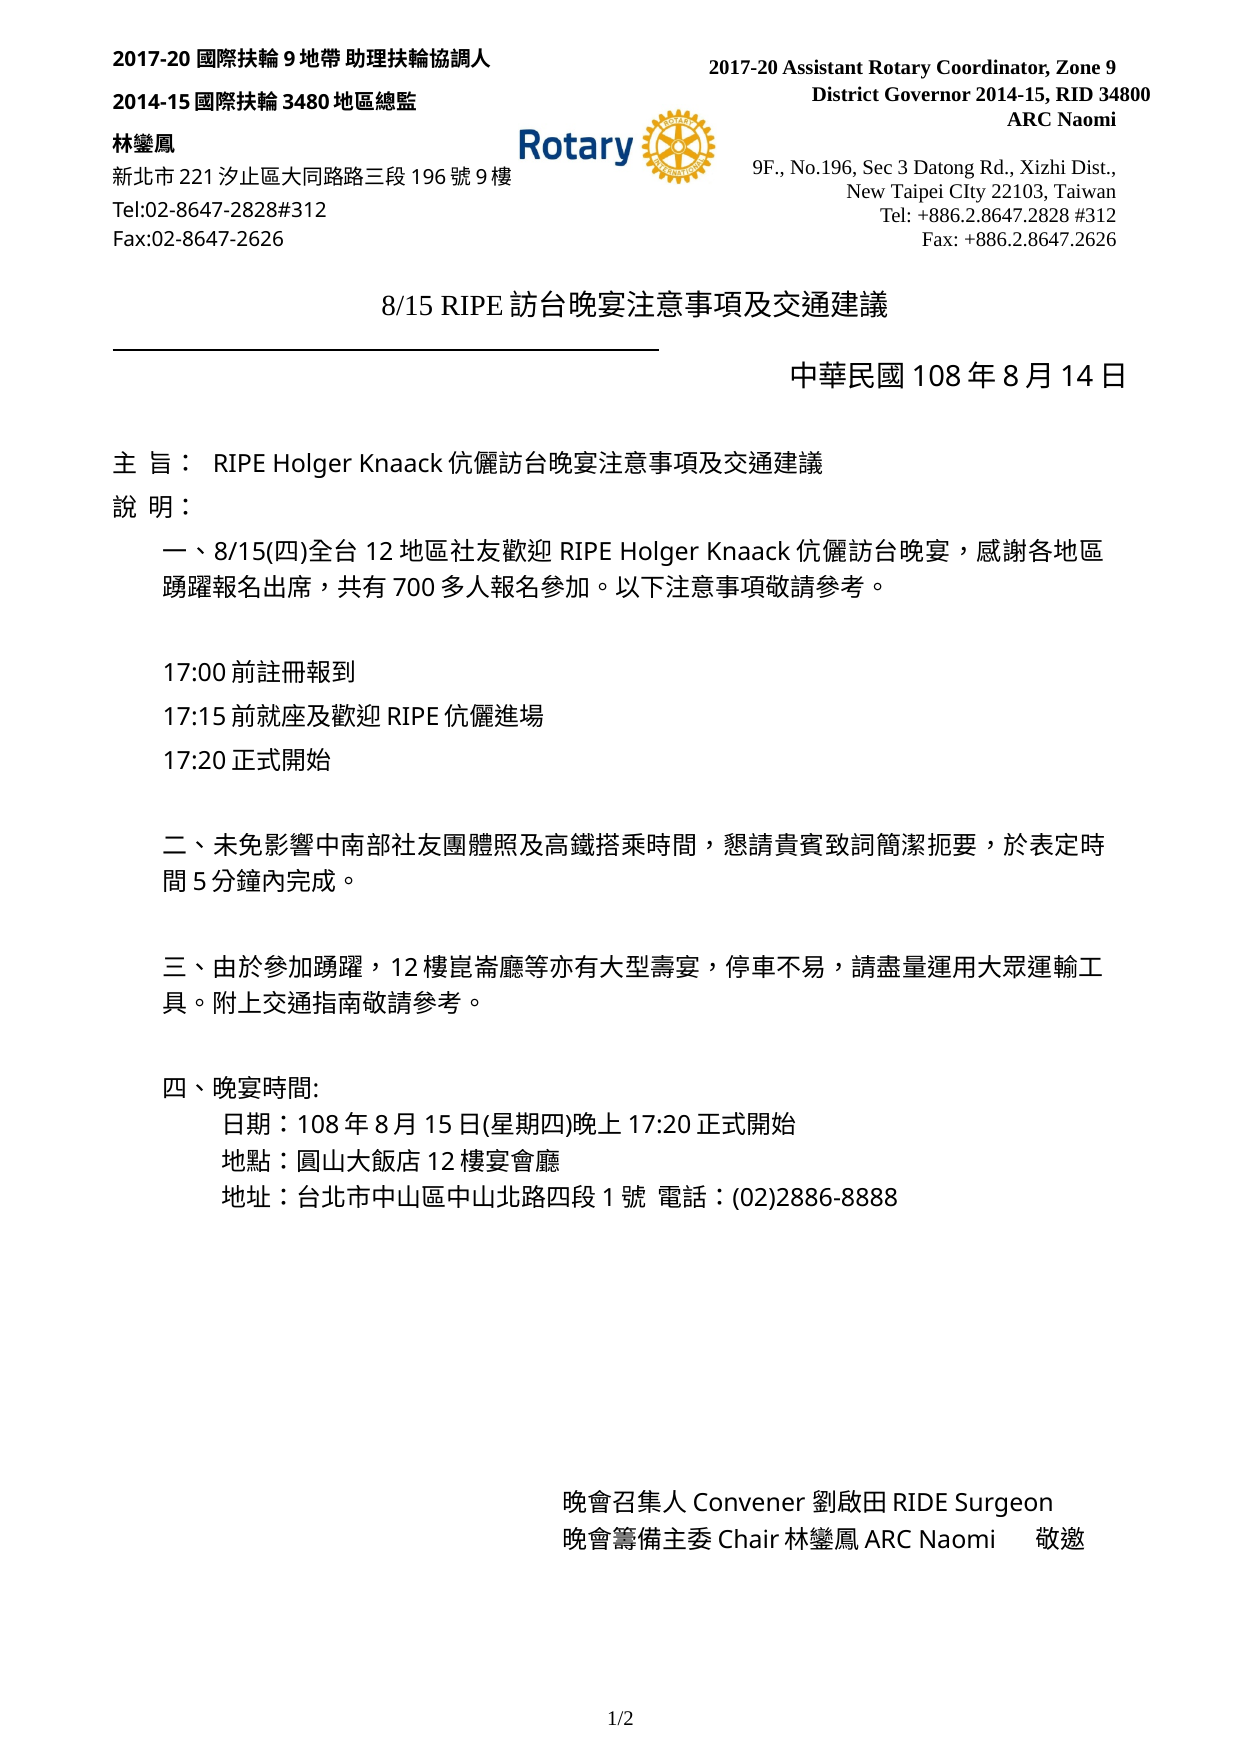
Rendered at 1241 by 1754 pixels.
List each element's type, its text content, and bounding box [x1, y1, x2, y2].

text 17:15前就座及歡迎RIPE伉儷進場 [162, 696, 1106, 733]
text 四、晚宴時間: [112, 1068, 1106, 1105]
text 主 旨： RIPE Holger Knaack伉儷訪台晚宴注意事項及交通建議 [112, 443, 1106, 480]
text 中華民國108年8月14日 [112, 353, 1128, 394]
text 晚會召集人Convener 劉啟田RIDE Surgeon [512, 1483, 1128, 1519]
text 8/15 RIPE訪台晚宴注意事項及交通建議 [112, 282, 1158, 324]
text 17:20正式開始 [162, 740, 1106, 776]
text 地點：圓山大飯店12樓宴會廳 [171, 1141, 1113, 1177]
text 晚會籌備主委Chair林鑾鳳ARC Naomi 敬邀 [512, 1519, 1128, 1555]
text 17:00前註冊報到 [162, 653, 1106, 689]
text 地址：台北市中山區中山北路四段1號 電話：(02)2886-8888 [171, 1177, 1113, 1213]
text 二、未免影響中南部社友團體照及高鐵搭乘時間，懇請貴賓致詞簡潔扼要，於表定時間5分鐘內完成。 [162, 825, 1106, 898]
text 日期：108年8月15日(星期四)晚上17:20正式開始 [171, 1105, 1113, 1141]
text 說 明： [112, 487, 1106, 523]
text 一、8/15(四)全台12地區社友歡迎RIPE Holger Knaack伉儷訪台晚宴，感謝各地區踴躍報名出席，共有700多人報名參加。以下注意事項敬請參考。 [162, 531, 1106, 603]
picture [518, 104, 717, 185]
text 三、由於參加踴躍，12樓崑崙廳等亦有大型壽宴，停車不易，請盡量運用大眾運輸工具。附上交通指南敬請參考。 [162, 947, 1106, 1019]
